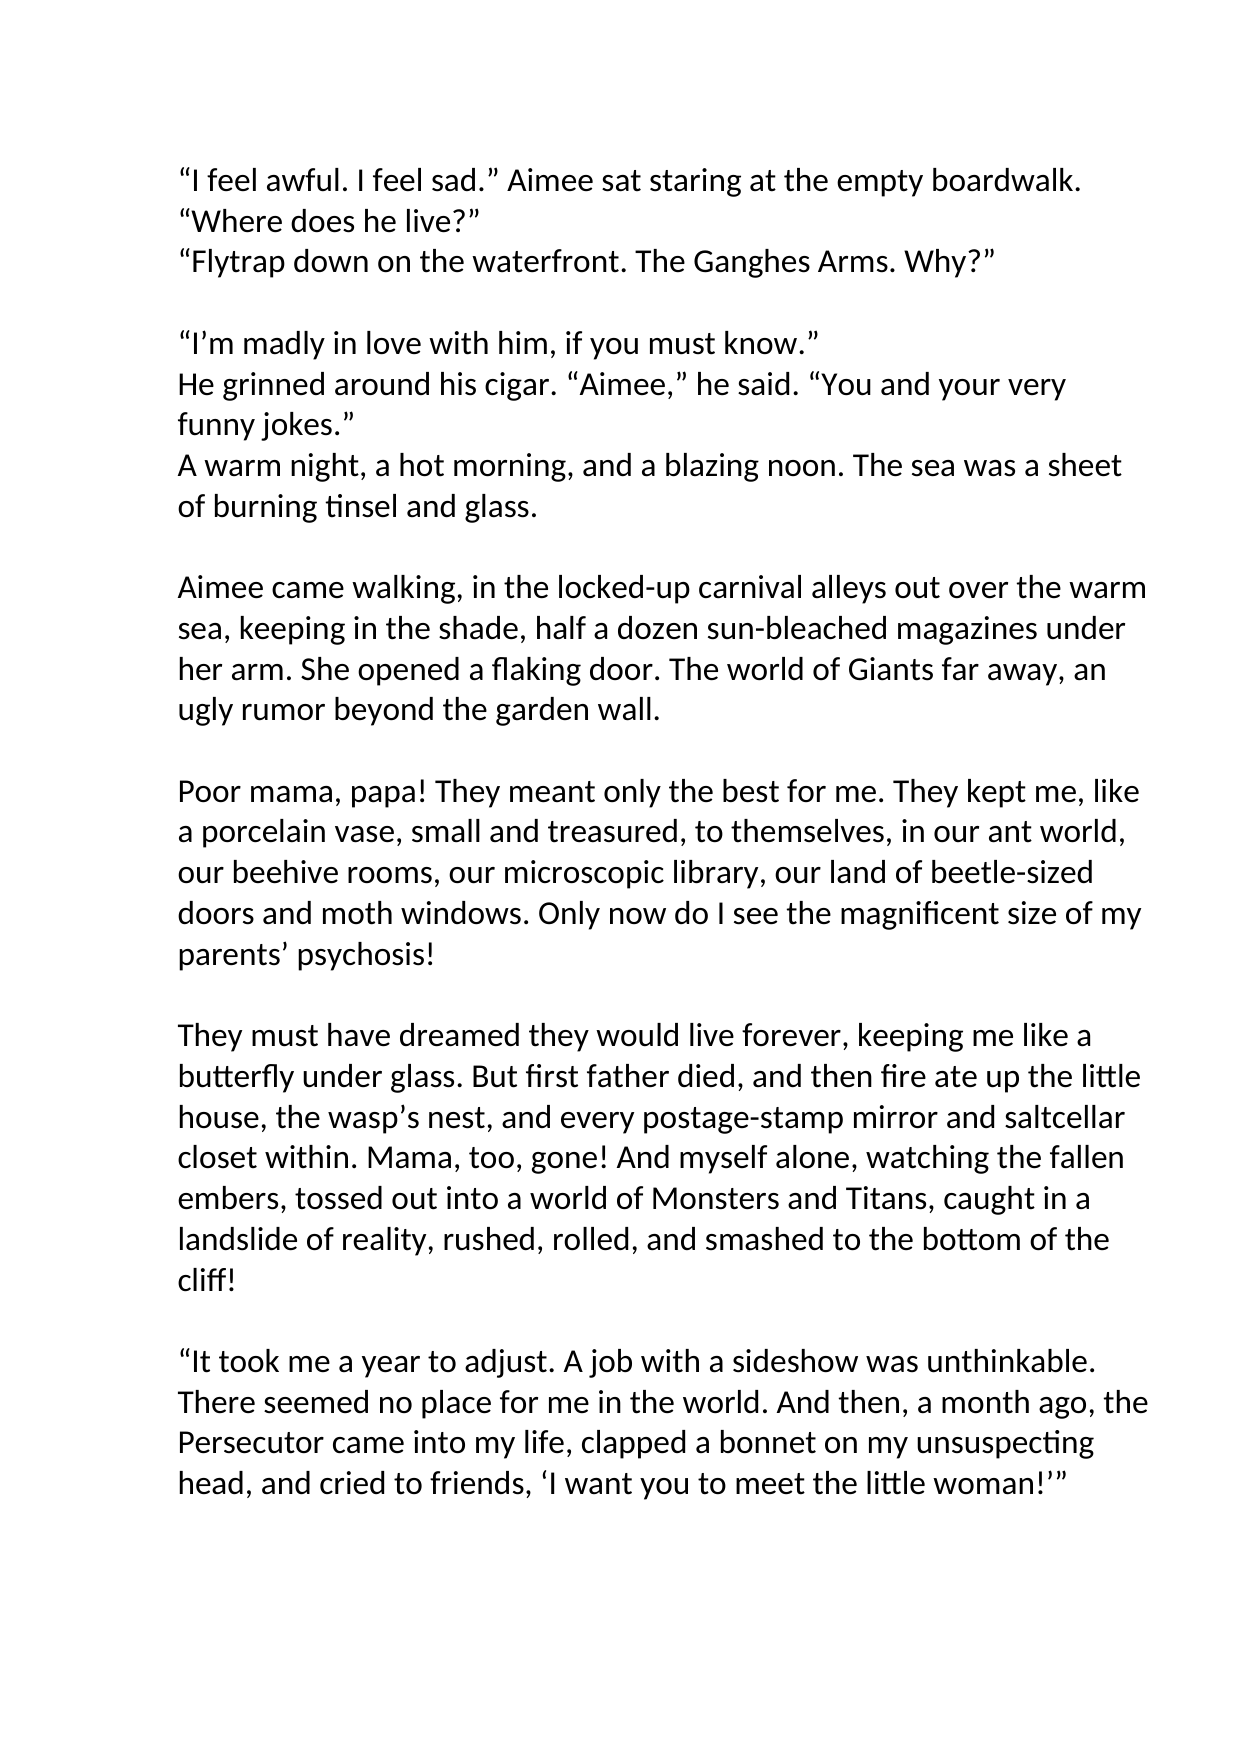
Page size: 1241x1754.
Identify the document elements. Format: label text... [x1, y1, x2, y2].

text “It took me a year to adjust. A job with a sideshow was unthinkable. There seemed no place for me in the world. And then, a month ago, the Persecutor came into my life, clapped a bonnet on my unsuspecting head, and cried to friends, ‘I want you to meet the little woman!’” [177, 1340, 1152, 1503]
text “Flytrap down on the waterfront. The Ganghes Arms. Why?” [177, 240, 1152, 281]
text A warm night, a hot morning, and a blazing noon. The sea was a sheet of burning tinsel and glass. [177, 444, 1152, 525]
text “I feel awful. I feel sad.” Aimee sat staring at the empty boardwalk. “Where does he live?” [177, 159, 1152, 240]
text They must have dreamed they would live forever, keeping me like a butterfly under glass. But first father died, and then fire ate up the little house, the wasp’s nest, and every postage-stamp mirror and saltcellar closet within. Mama, too, gone! And myself alone, watching the fallen embers, tossed out into a world of Monsters and Titans, caught in a landslide of reality, rushed, rolled, and smashed to the bottom of the cliff! [177, 1014, 1152, 1299]
text He grinned around his cigar. “Aimee,” he said. “You and your very funny jokes.” [177, 362, 1152, 444]
text “I’m madly in love with him, if you must know.” [177, 322, 1152, 362]
text Poor mama, papa! They meant only the best for me. They kept me, like a porcelain vase, small and treasured, to themselves, in our ant world, our beehive rooms, our microscopic library, our land of beetle-sized doors and moth windows. Only now do I see the magnificent size of my parents’ psychosis! [177, 770, 1152, 973]
text Aimee came walking, in the locked-up carnival alleys out over the warm sea, keeping in the shade, half a dozen sun-bleached magazines under her arm. She opened a flaking door. The world of Giants far away, an ugly rumor beyond the garden wall. [177, 566, 1152, 729]
